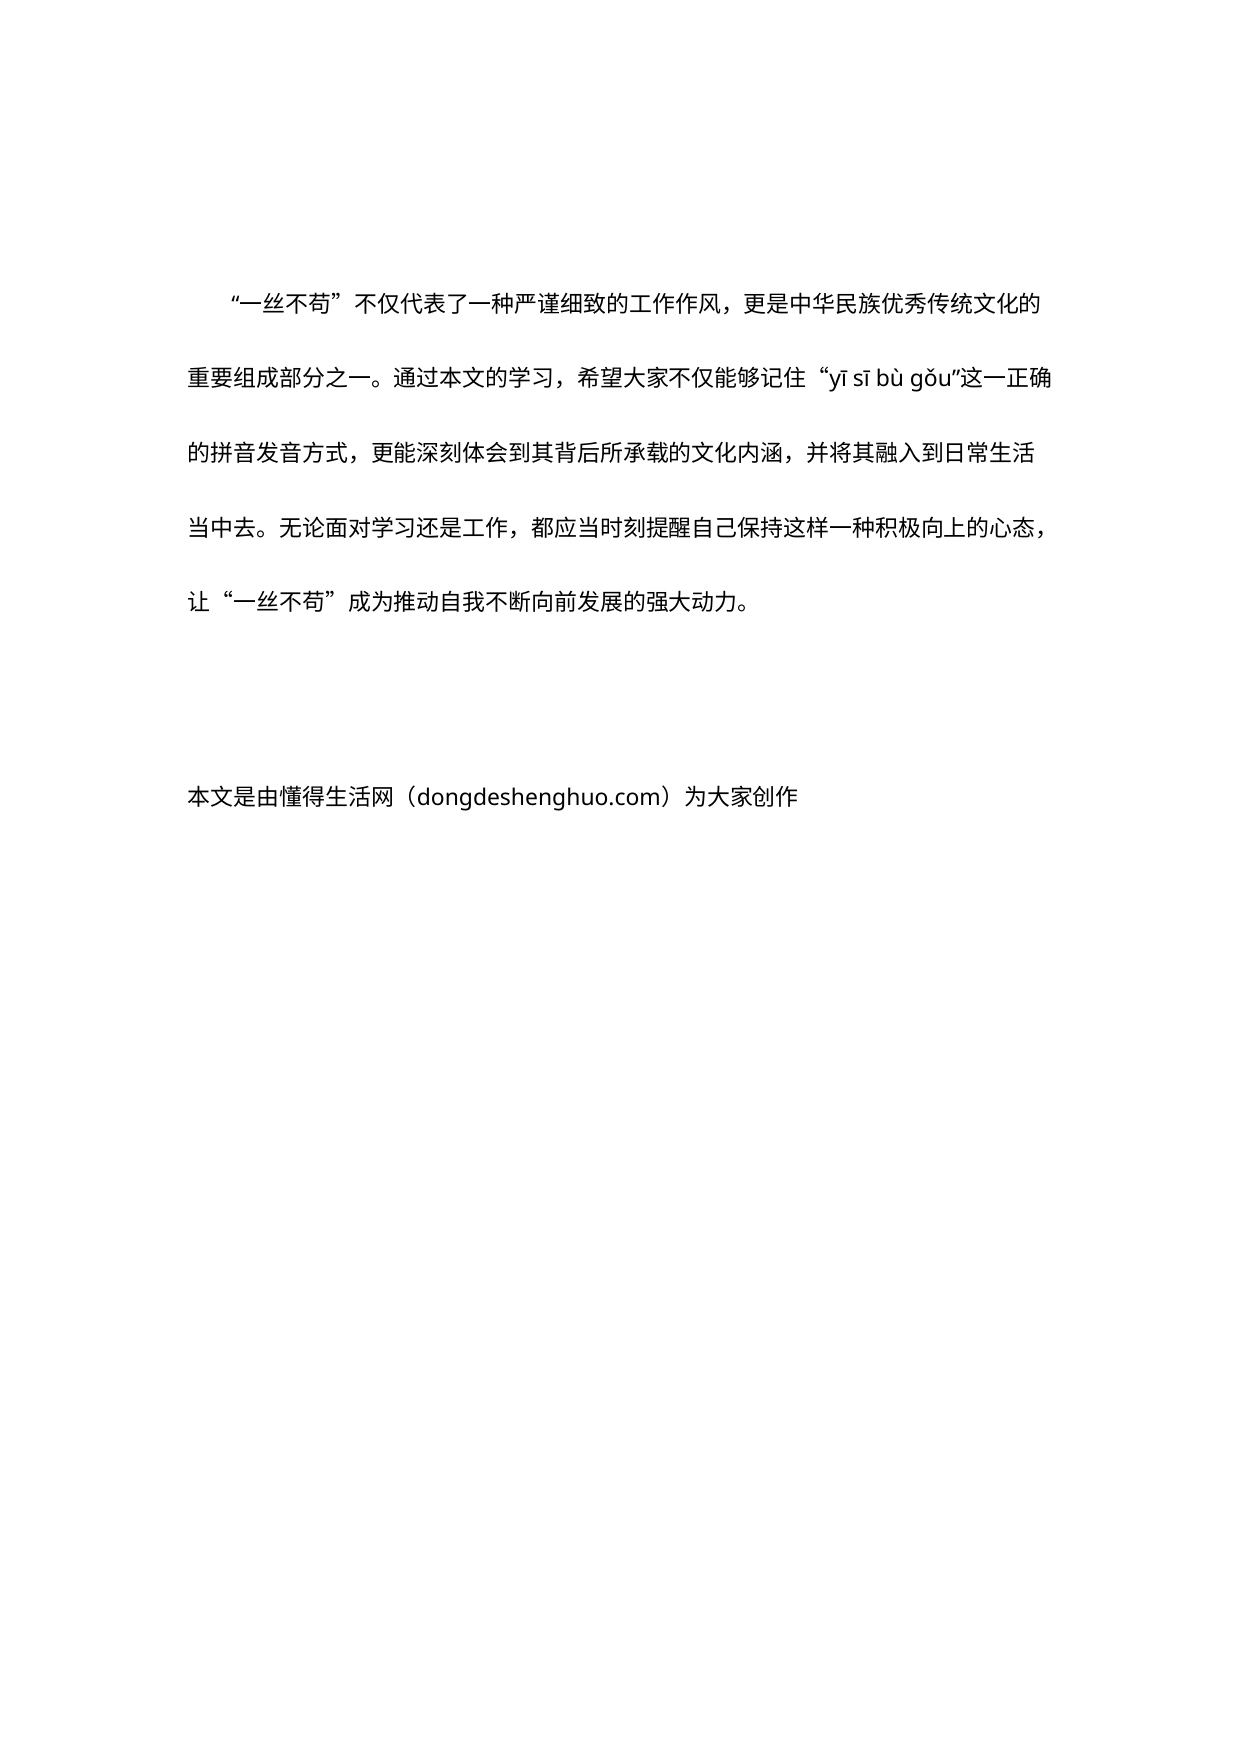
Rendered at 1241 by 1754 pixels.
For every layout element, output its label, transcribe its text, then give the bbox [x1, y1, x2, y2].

text “一丝不苟”不仅代表了一种严谨细致的工作作风，更是中华民族优秀传统文化的重要组成部分之一。通过本文的学习，希望大家不仅能够记住“yī sī bù gǒu”这一正确的拼音发音方式，更能深刻体会到其背后所承载的文化内涵，并将其融入到日常生活当中去。无论面对学习还是工作，都应当时刻提醒自己保持这样一种积极向上的心态，让“一丝不苟”成为推动自我不断向前发展的强大动力。 [187, 270, 1053, 633]
text 本文是由懂得生活网（dongdeshenghuo.com）为大家创作 [187, 763, 1053, 828]
